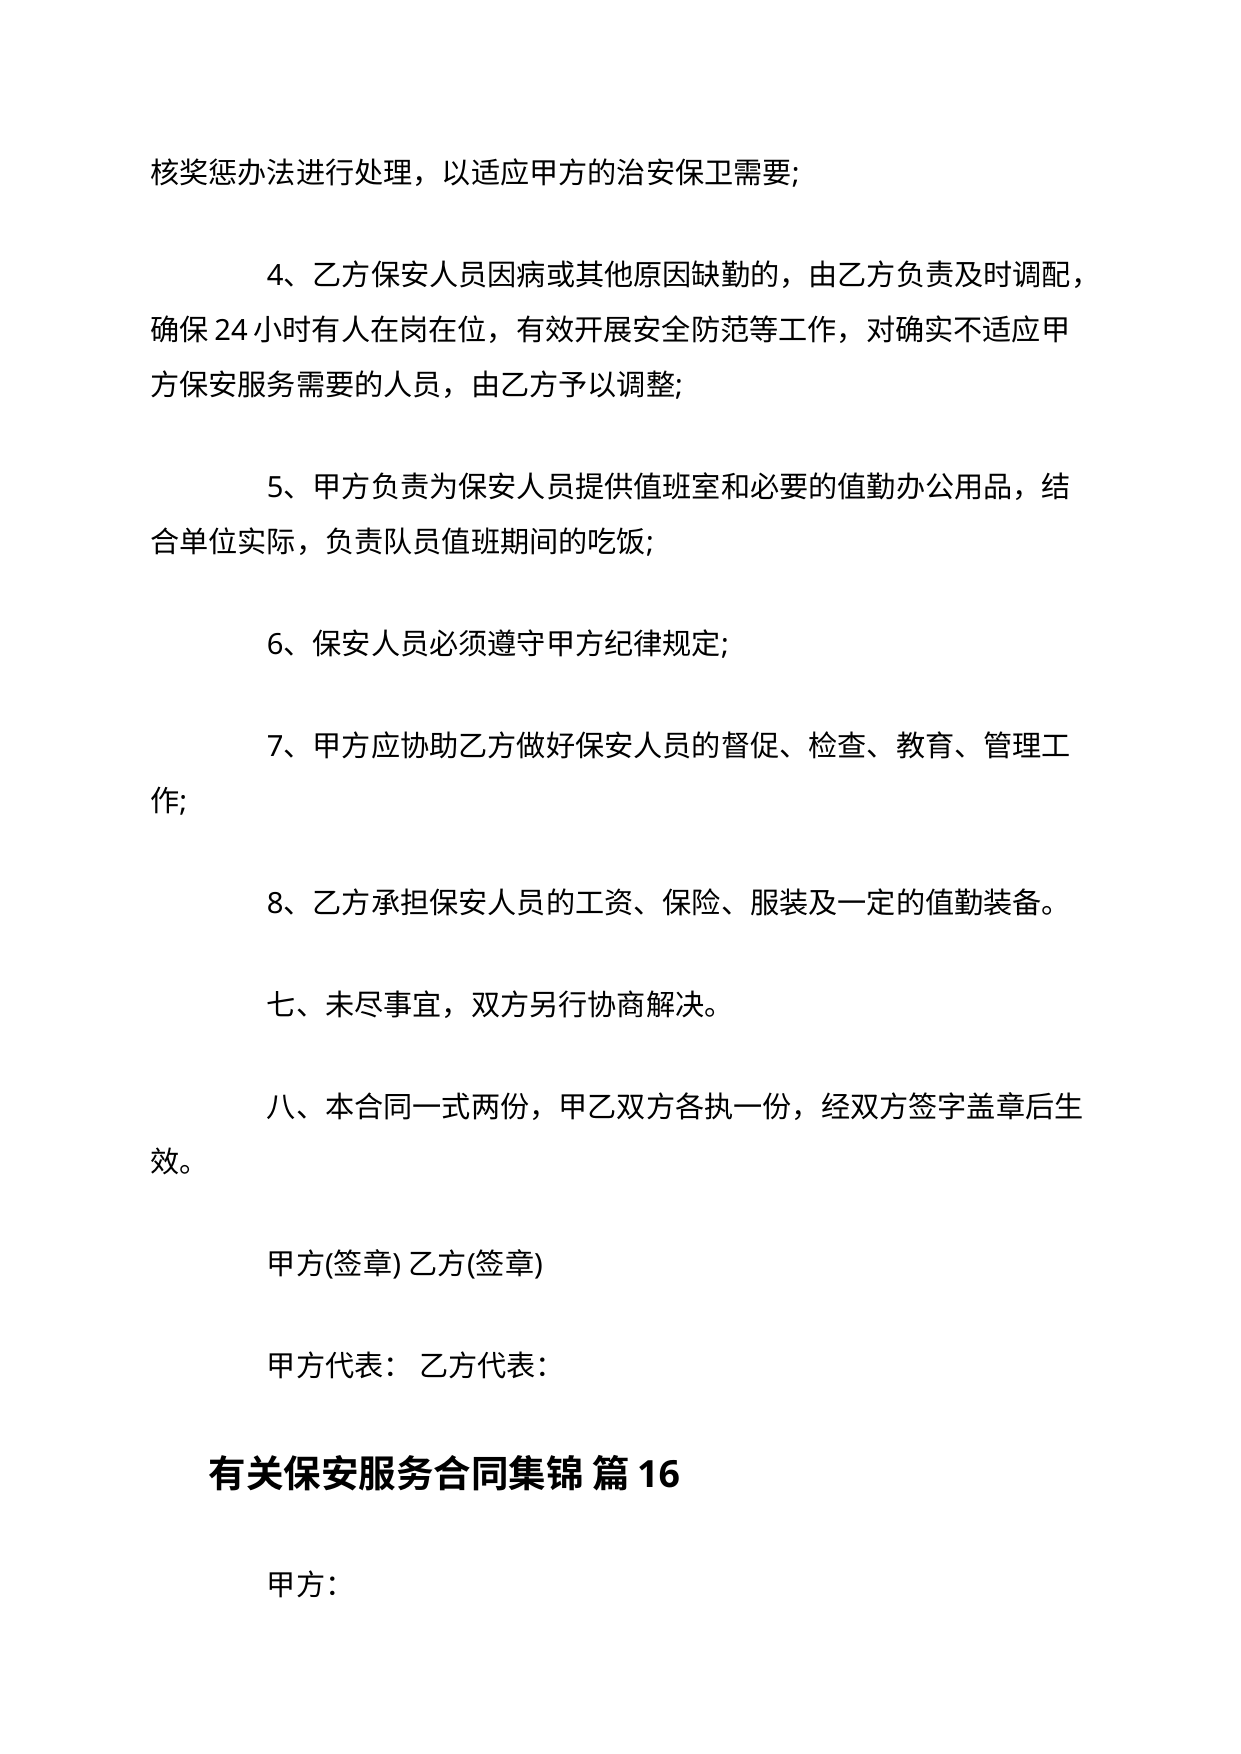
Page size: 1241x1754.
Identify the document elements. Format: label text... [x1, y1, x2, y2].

text 7、甲方应协助乙方做好保安人员的督促、检查、教育、管理工作; [150, 723, 1090, 820]
text 甲方代表： 乙方代表： [150, 1342, 1090, 1384]
text 甲方： [150, 1562, 1090, 1604]
text 6、保安人员必须遵守甲方纪律规定; [150, 621, 1090, 663]
text 有关保安服务合同集锦 篇16 [150, 1444, 1090, 1498]
text 七、未尽事宜，双方另行协商解决。 [150, 982, 1090, 1024]
text 4、乙方保安人员因病或其他原因缺勤的，由乙方负责及时调配，确保24小时有人在岗在位，有效开展安全防范等工作，对确实不适应甲方保安服务需要的人员，由乙方予以调整; [150, 252, 1090, 404]
text 甲方(签章) 乙方(签章) [150, 1240, 1090, 1283]
text 8、乙方承担保安人员的工资、保险、服装及一定的值勤装备。 [150, 880, 1090, 922]
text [150, 150, 1090, 192]
text 5、甲方负责为保安人员提供值班室和必要的值勤办公用品，结合单位实际，负责队员值班期间的吃饭; [150, 464, 1090, 561]
text 八、本合同一式两份，甲乙双方各执一份，经双方签字盖章后生效。 [150, 1084, 1090, 1181]
